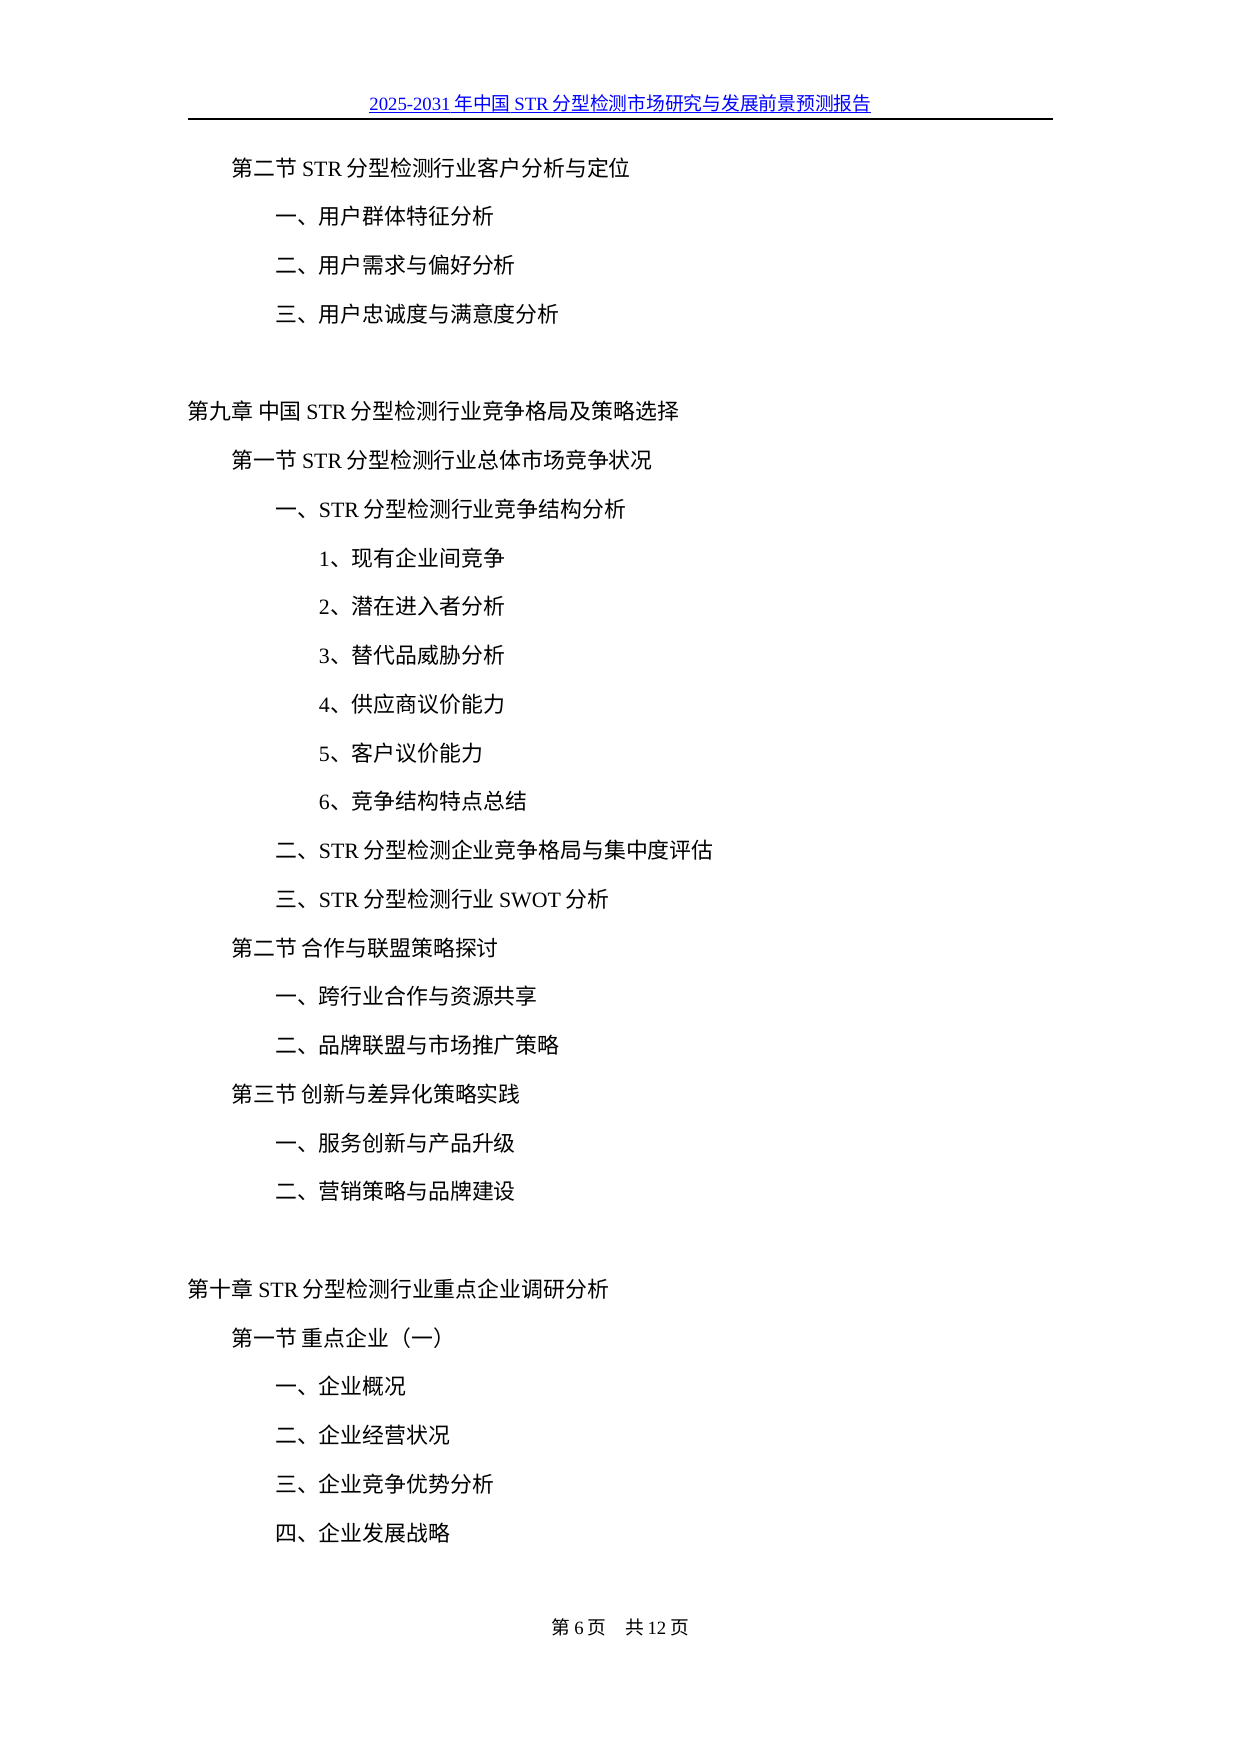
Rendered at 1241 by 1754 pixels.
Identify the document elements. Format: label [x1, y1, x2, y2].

text [187, 150, 1053, 1548]
